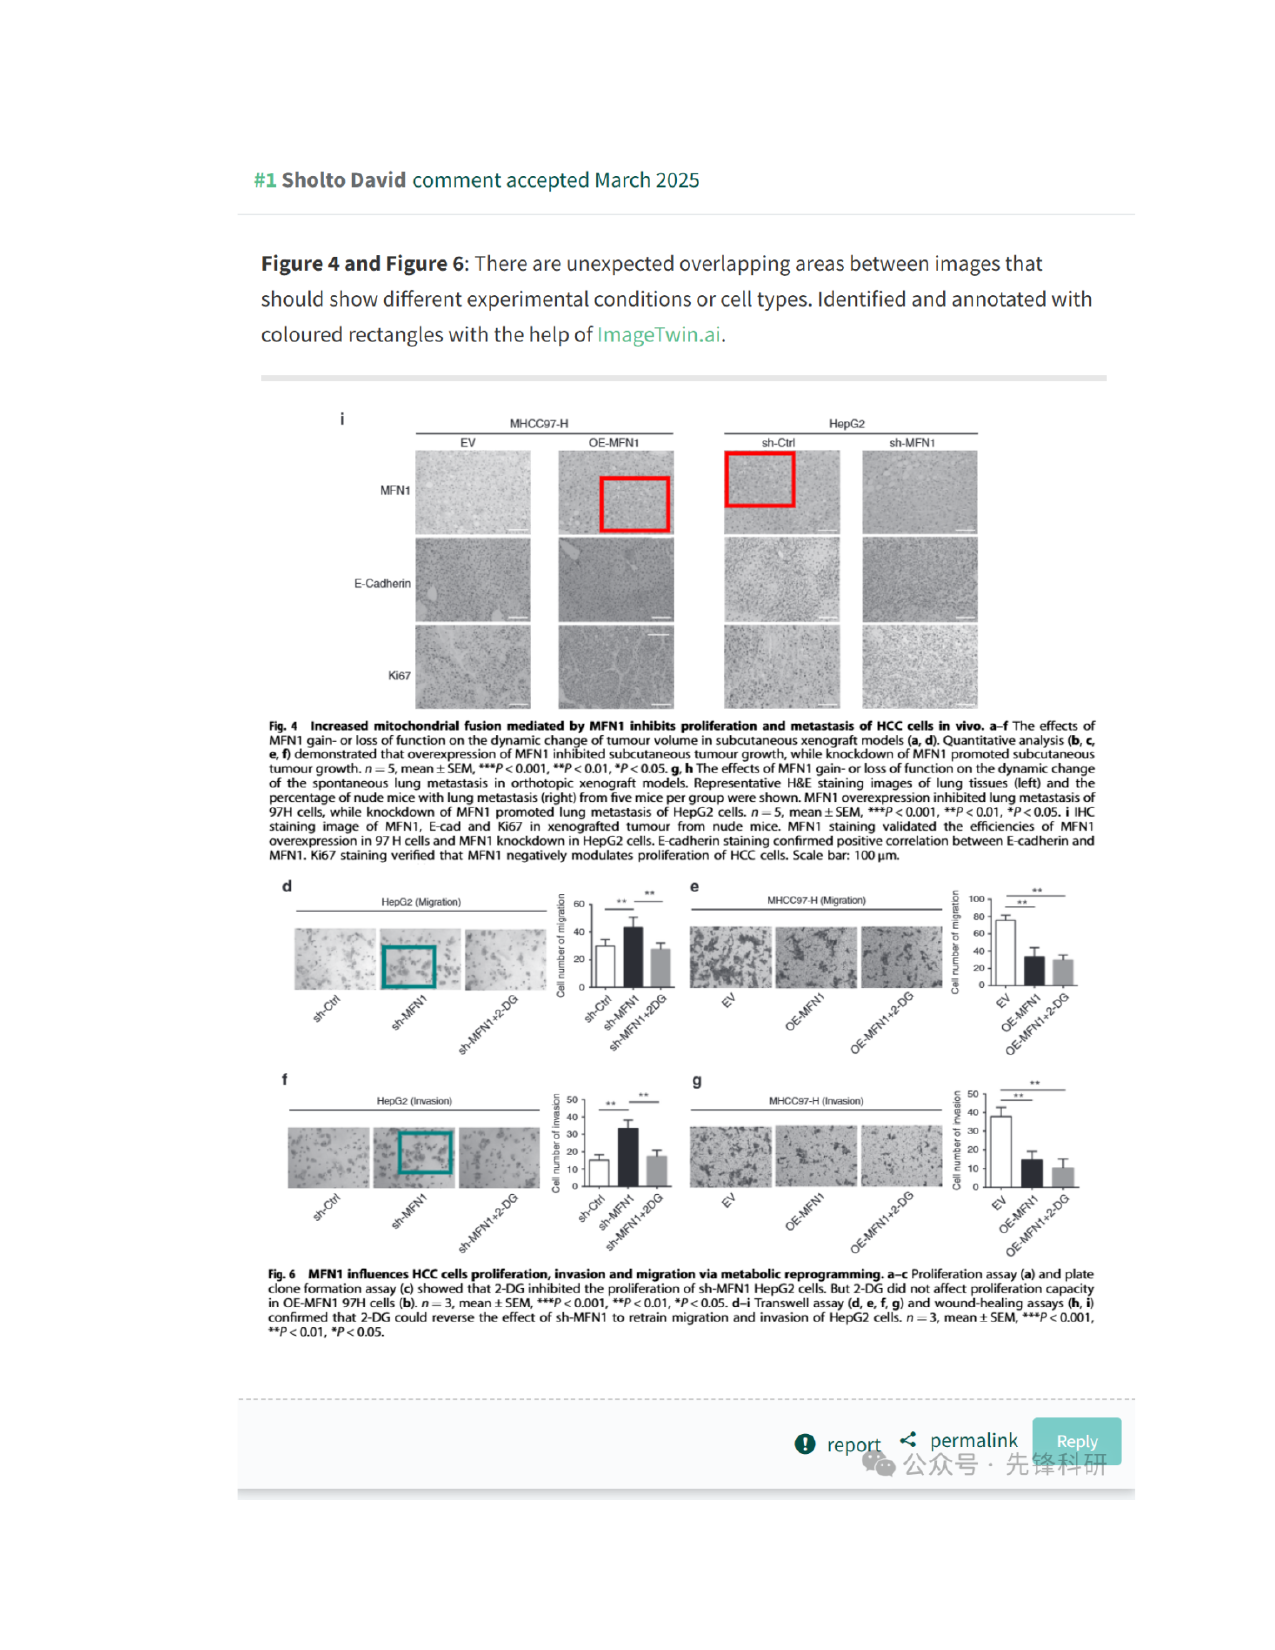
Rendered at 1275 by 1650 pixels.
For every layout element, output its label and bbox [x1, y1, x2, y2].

picture [237, 150, 1136, 1500]
